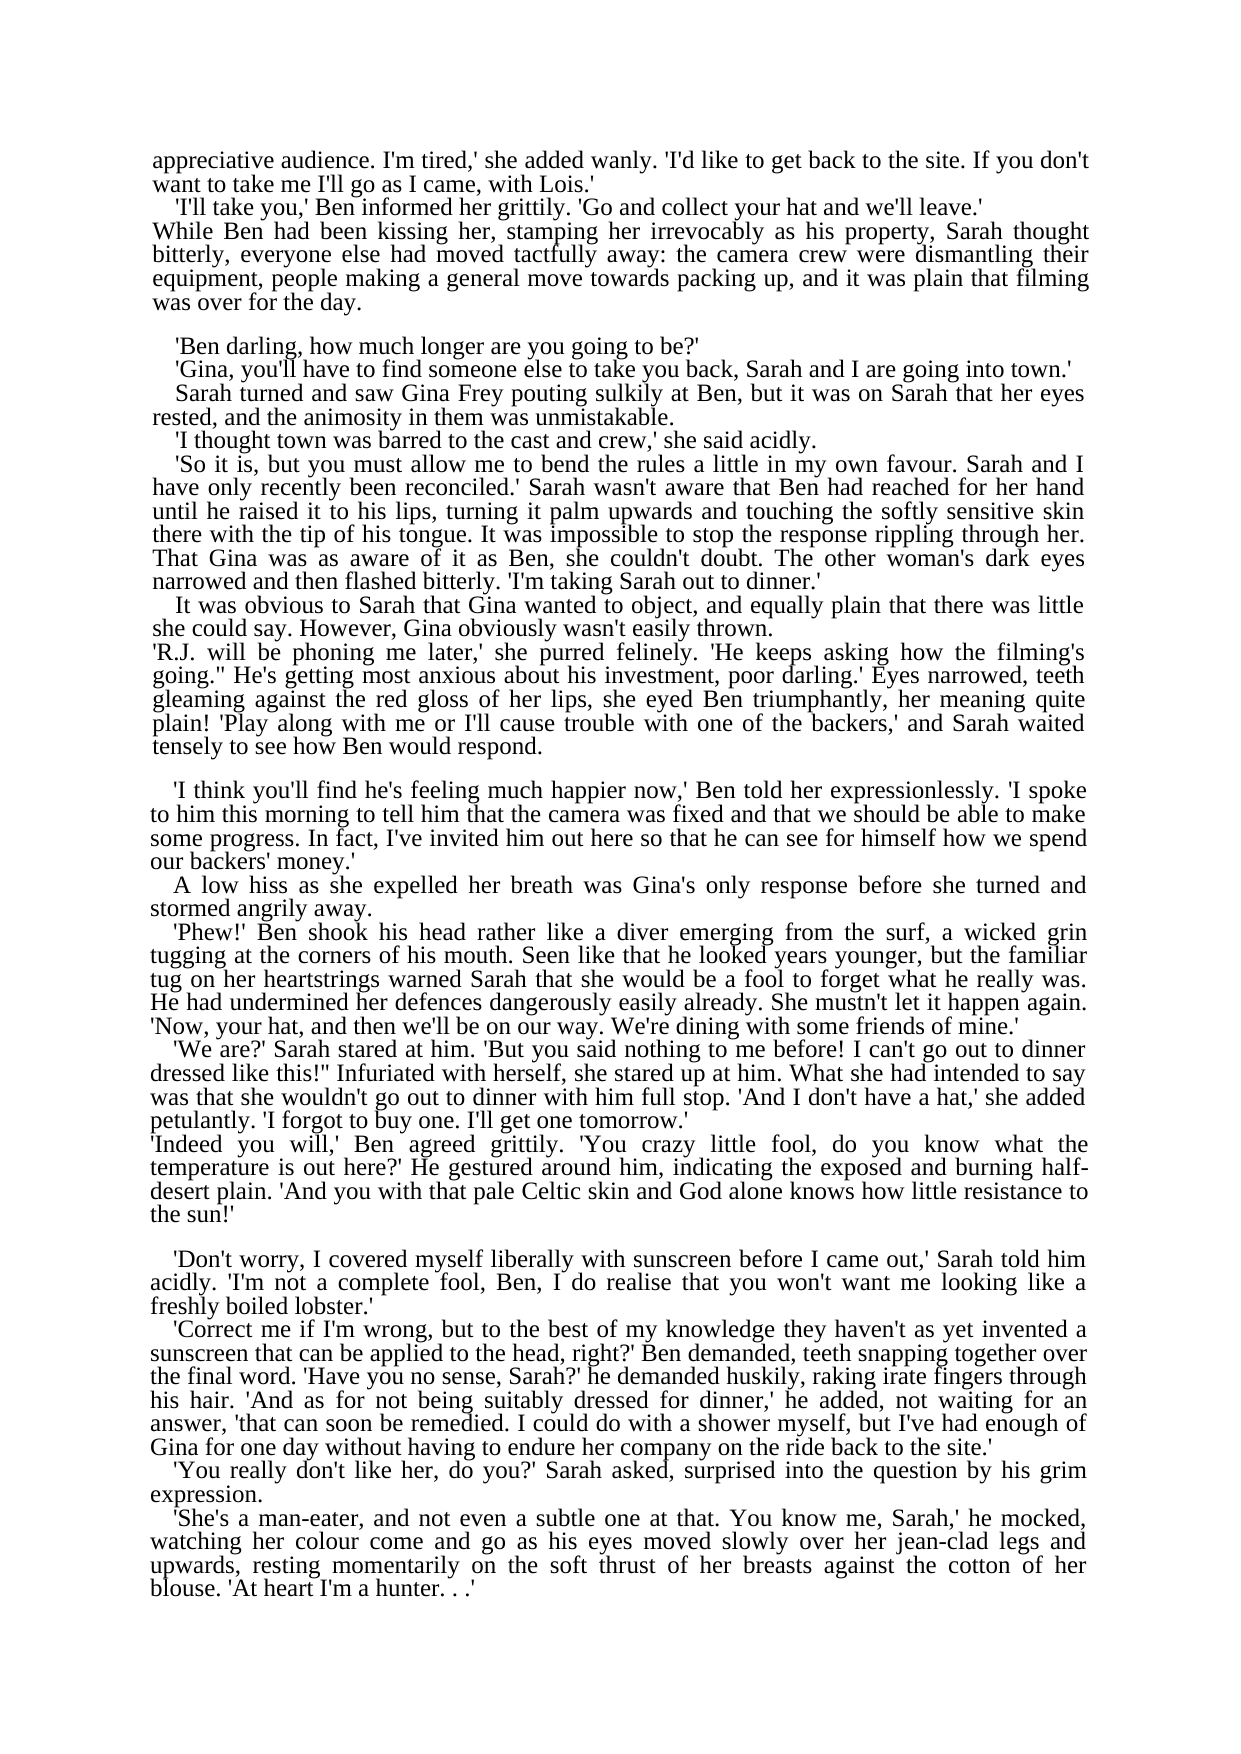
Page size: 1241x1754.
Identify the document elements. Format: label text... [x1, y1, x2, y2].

text 'I thought town was barred to the cast and crew,' she said acidly. [152, 430, 1086, 453]
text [152, 150, 1090, 197]
text 'Correct me if I'm wrong, but to the best of my knowledge they haven't as yet invented a sunscreen that can be applied to the head, right?' Ben demanded, teeth snapping together over the final word. 'Have you no sense, Sarah?' he demanded huskily, raking irate fingers through his hair. 'And as for not being suitably dressed for dinner,' he added, not waiting for an answer, 'that can soon be remedied. I could do with a shower myself, but I've had enough of Gina for one day without having to endure her company on the ride back to the site.' [150, 1319, 1088, 1460]
text It was obvious to Sarah that Gina wanted to object, and equally plain that there was little she could say. However, Gina obviously wasn't easily thrown. [152, 594, 1086, 642]
text Sarah turned and saw Gina Frey pouting sulkily at Ben, but it was on Sarah that her eyes rested, and the animosity in them was unmistakable. [152, 383, 1086, 430]
text 'She's a man-eater, and not even a subtle one at that. You know me, Sarah,' he mocked, watching her colour come and go as his eyes moved slowly over her jean-clad legs and upwards, resting momentarily on the soft thrust of her breasts against the cotton of her blouse. 'At heart I'm a hunter. . .' [150, 1507, 1088, 1601]
text 'You really don't like her, do you?' Sarah asked, surprised into the question by his grim expression. [150, 1460, 1088, 1507]
text 'Phew!' Ben shook his head rather like a diver emerging from the surf, a wicked grin tugging at the corners of his mouth. Seen like that he looked years younger, but the familiar tug on her heartstrings warned Sarah that she would be a fool to forget what he really was. He had undermined her defences dangerously easily already. She mustn't let it happen again. 'Now, your hat, and then we'll be on our way. We're dining with some friends of mine.' [150, 921, 1088, 1039]
text 'Ben darling, how much longer are you going to be?' [152, 336, 1086, 359]
text 'R.J. will be phoning me later,' she purred felinely. 'He keeps asking how the filming's going." He's getting most anxious about his investment, poor darling.' Eyes narrowed, teeth gleaming against the red gloss of her lips, she eyed Ben triumphantly, her meaning quite plain! 'Play along with me or I'll cause trouble with one of the backers,' and Sarah waited tensely to see how Ben would respond. [152, 642, 1086, 759]
text 'We are?' Sarah stared at him. 'But you said nothing to me before! I can't go out to dinner dressed like this!'' Infuriated with herself, she stared up at him. What she had intended to say was that she wouldn't go out to dinner with him full stop. 'And I don't have a hat,' she added petulantly. 'I forgot to buy one. I'll get one tomorrow.' [150, 1039, 1088, 1133]
text While Ben had been kissing her, stamping her irrevocably as his property, Sarah thought bitterly, everyone else had moved tactfully away: the camera crew were dismantling their equipment, people making a general move towards packing up, and it was plain that filming was over for the day. [152, 221, 1090, 315]
text A low hiss as she expelled her breath was Gina's only response before she turned and stormed angrily away. [150, 874, 1088, 921]
text 'I think you'll find he's feeling much happier now,' Ben told her expressionlessly. 'I spoke to him this morning to tell him that the camera was fixed and that we should be able to make some progress. In fact, I've invited him out here so that he can see for himself how we spend our backers' money.' [150, 780, 1088, 874]
text 'So it is, but you must allow me to bend the rules a little in my own favour. Sarah and I have only recently been reconciled.' Sarah wasn't aware that Ben had reached for her hand until he raised it to his lips, turning it palm upwards and touching the softly sensitive skin there with the tip of his tongue. It was impossible to stop the response rippling through her. That Gina was as aware of it as Ben, she couldn't doubt. The other woman's dark eyes narrowed and then flashed bitterly. 'I'm taking Sarah out to dinner.' [152, 453, 1086, 594]
text 'Don't worry, I covered myself liberally with sunscreen before I came out,' Sarah told him acidly. 'I'm not a complete fool, Ben, I do realise that you won't want me looking like a freshly boiled lobster.' [150, 1248, 1088, 1319]
text 'Indeed you will,' Ben agreed grittily. 'You crazy little fool, do you know what the temperature is out here?' He gestured around him, indicating the exposed and burning half-desert plain. 'And you with that pale Celtic skin and God alone knows how little resistance to the sun!' [150, 1133, 1090, 1227]
text 'Gina, you'll have to find someone else to take you back, Sarah and I are going into town.' [152, 359, 1086, 383]
text 'I'll take you,' Ben informed her grittily. 'Go and collect your hat and we'll leave.' [152, 197, 1090, 221]
